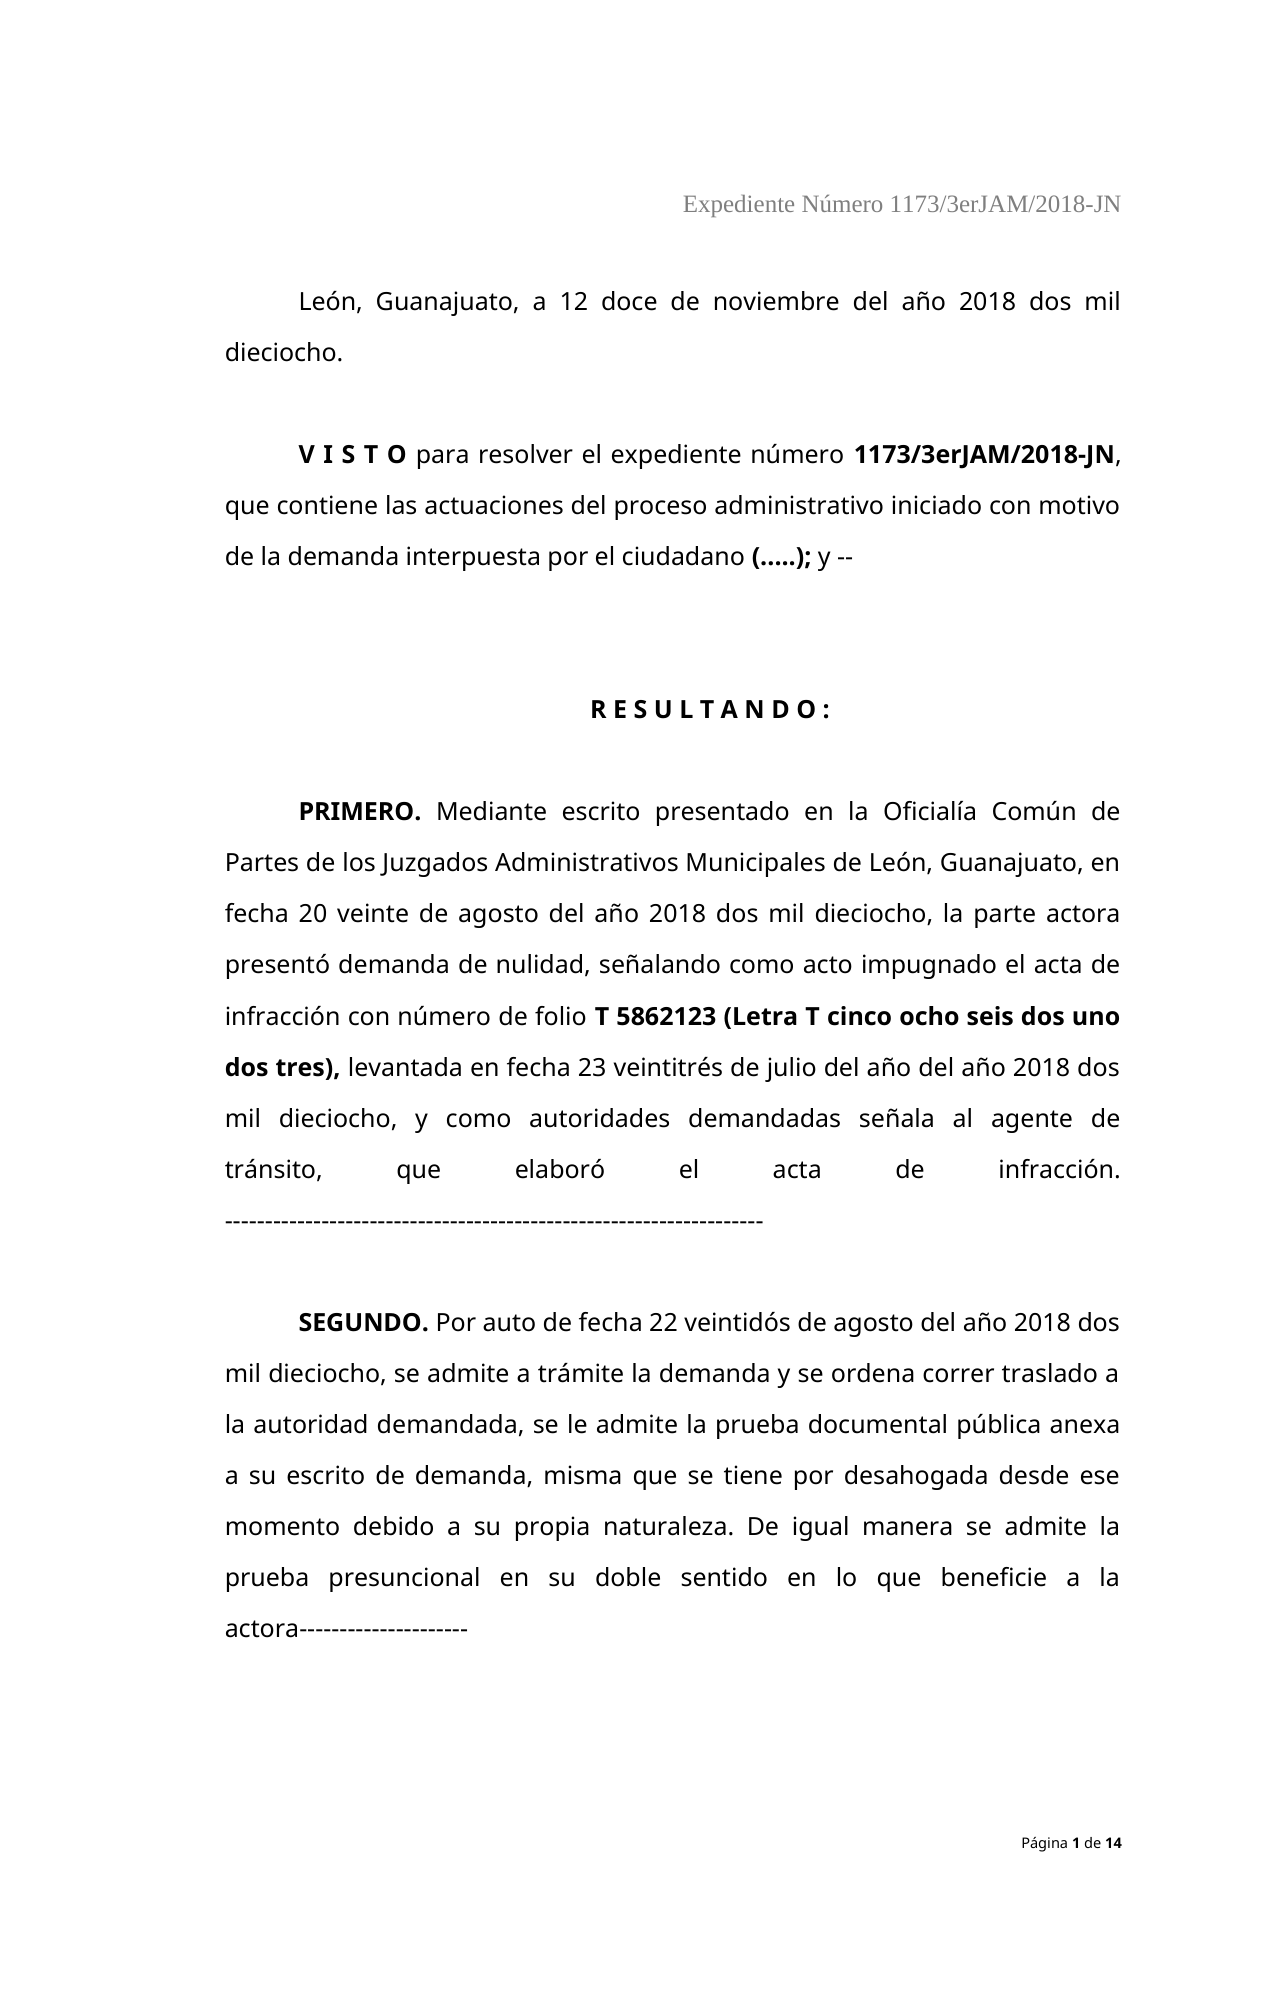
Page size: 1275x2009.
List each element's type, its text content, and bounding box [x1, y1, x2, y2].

text R E S U L T A N D O : [224, 692, 1121, 726]
text SEGUNDO. Por auto de fecha 22 veintidós de agosto del año 2018 dos mil dieciocho, se admite a trámite la demanda y se ordena correr traslado a la autoridad demandada, se le admite la prueba documental pública anexa a su escrito de demanda, misma que se tiene por desahogada desde ese momento debido a su propia naturaleza. De igual manera se admite la prueba presuncional en su doble sentido en lo que beneficie a la actora--------------------- [224, 1304, 1121, 1645]
text León, Guanajuato, a 12 doce de noviembre del año 2018 dos mil dieciocho. [224, 283, 1121, 369]
text PRIMERO. Mediante escrito presentado en la Oficialía Común de Partes de los Juzgados Administrativos Municipales de León, Guanajuato, en fecha 20 veinte de agosto del año 2018 dos mil dieciocho, la parte actora presentó demanda de nulidad, señalando como acto impugnado el acta de infracción con número de folio T 5862123 (Letra T cinco ocho seis dos uno dos tres), levantada en fecha 23 veintitrés de julio del año del año 2018 dos mil dieciocho, y como autoridades demandadas señala al agente de tránsito, que elaboró el acta de infracción. ------------------------------------------------------------------- [224, 794, 1121, 1236]
text V I S T O para resolver el expediente número 1173/3erJAM/2018-JN, que contiene las actuaciones del proceso administrativo iniciado con motivo de la demanda interpuesta por el ciudadano (.....); y -- [224, 437, 1121, 573]
